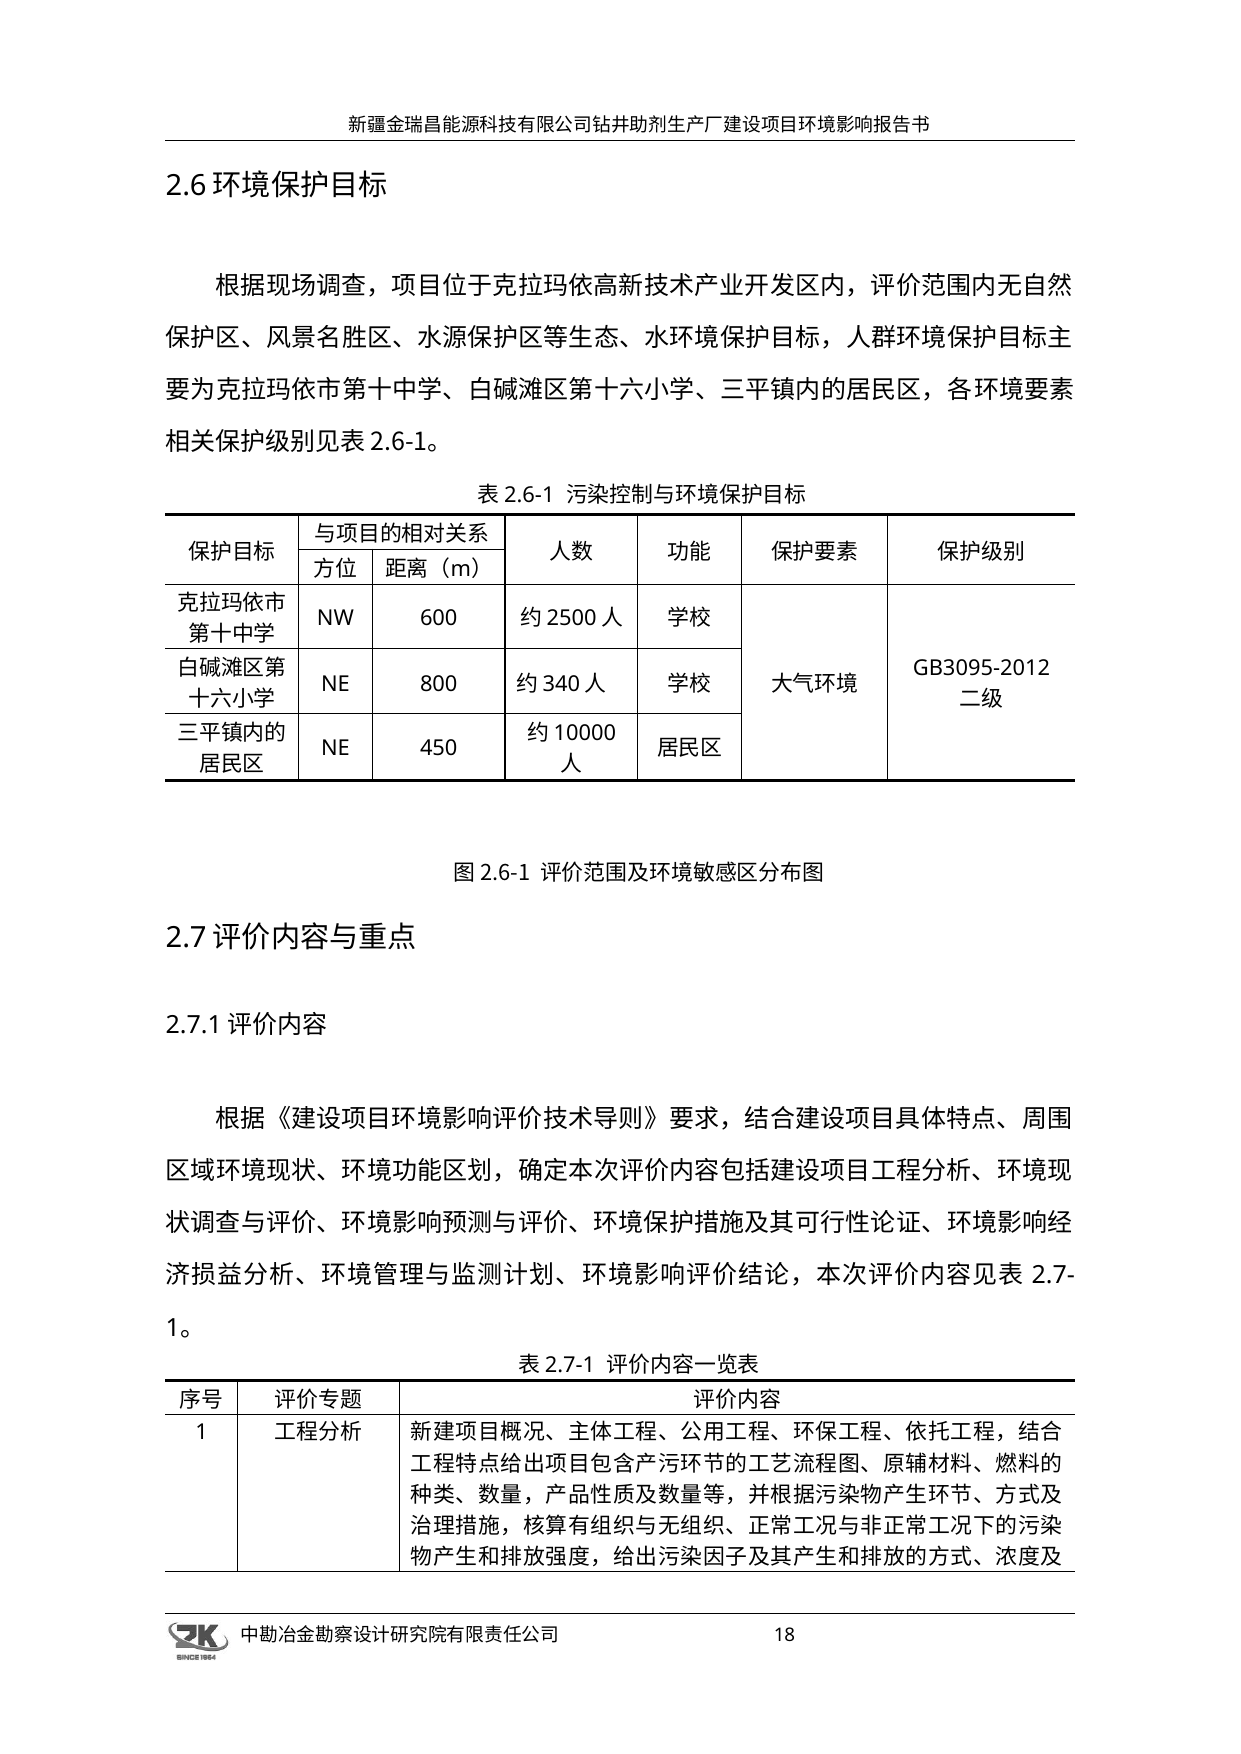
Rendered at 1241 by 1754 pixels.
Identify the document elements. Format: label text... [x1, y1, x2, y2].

table_cell 学校 [638, 585, 741, 647]
table_cell 工程分析 [238, 1415, 399, 1571]
table_header 保护级别 [888, 516, 1075, 584]
table_cell 800 [373, 649, 504, 713]
table_header 人数 [506, 516, 637, 584]
table_cell NE [299, 714, 372, 779]
table_cell 学校 [638, 649, 741, 713]
table_header 评价专题 [238, 1382, 399, 1414]
table_cell 大气环境 [742, 585, 887, 779]
text 根据《建设项目环境影响评价技术导则》要求，结合建设项目具体特点、周围区域环境现状、环境功能区划，确定本次评价内容包括建设项目工程分析、环境现状调查与评价、环境影响预测与评价、环境保护措施及其可行性论证、环境影响经济损益分析、环境管理与监测计划、环境影响评价结论，本次评价内容见表2.7-1。 [165, 1086, 1075, 1346]
table_cell 约2500人 [506, 585, 637, 647]
table_cell 600 [373, 585, 504, 647]
table_cell 约340人 [506, 649, 637, 713]
text 图2.6-1 评价范围及环境敏感区分布图 [165, 854, 1075, 887]
table_cell NE [299, 649, 372, 713]
text 表2.7-1 评价内容一览表 [165, 1346, 1075, 1379]
table_cell 居民区 [638, 714, 741, 779]
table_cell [400, 1415, 1075, 1571]
table_header 保护目标 [165, 516, 298, 584]
table_cell 三平镇内的居民区 [165, 714, 298, 779]
text 表2.6-1 污染控制与环境保护目标 [165, 461, 1075, 513]
table_header 评价内容 [400, 1382, 1075, 1414]
table_cell 距离（m） [373, 550, 504, 584]
subtitle 2.7评价内容与重点 [165, 914, 1075, 956]
table_header 保护要素 [742, 516, 887, 584]
table_cell 约10000人 [506, 714, 637, 779]
subtitle 2.7.1评价内容 [165, 1004, 1075, 1041]
table_header 与项目的相对关系 [299, 516, 504, 548]
table_cell 1 [165, 1415, 237, 1571]
picture [166, 1620, 231, 1661]
table_cell GB3095-2012 二级 [888, 585, 1075, 779]
text 根据现场调查，项目位于克拉玛依高新技术产业开发区内，评价范围内无自然保护区、风景名胜区、水源保护区等生态、水环境保护目标，人群环境保护目标主要为克拉玛依市第十中学、白碱滩区第十六小学、三平镇内的居民区，各环境要素相关保护级别见表2.6-1。 [165, 253, 1075, 461]
table_cell 方位 [299, 550, 372, 584]
subtitle 2.6环境保护目标 [165, 162, 1075, 204]
table_header 序号 [165, 1382, 237, 1414]
table_cell 克拉玛依市第十中学 [165, 585, 298, 647]
table_cell 白碱滩区第十六小学 [165, 649, 298, 713]
table_header 功能 [638, 516, 741, 584]
table_cell NW [299, 585, 372, 647]
table_cell 450 [373, 714, 504, 779]
